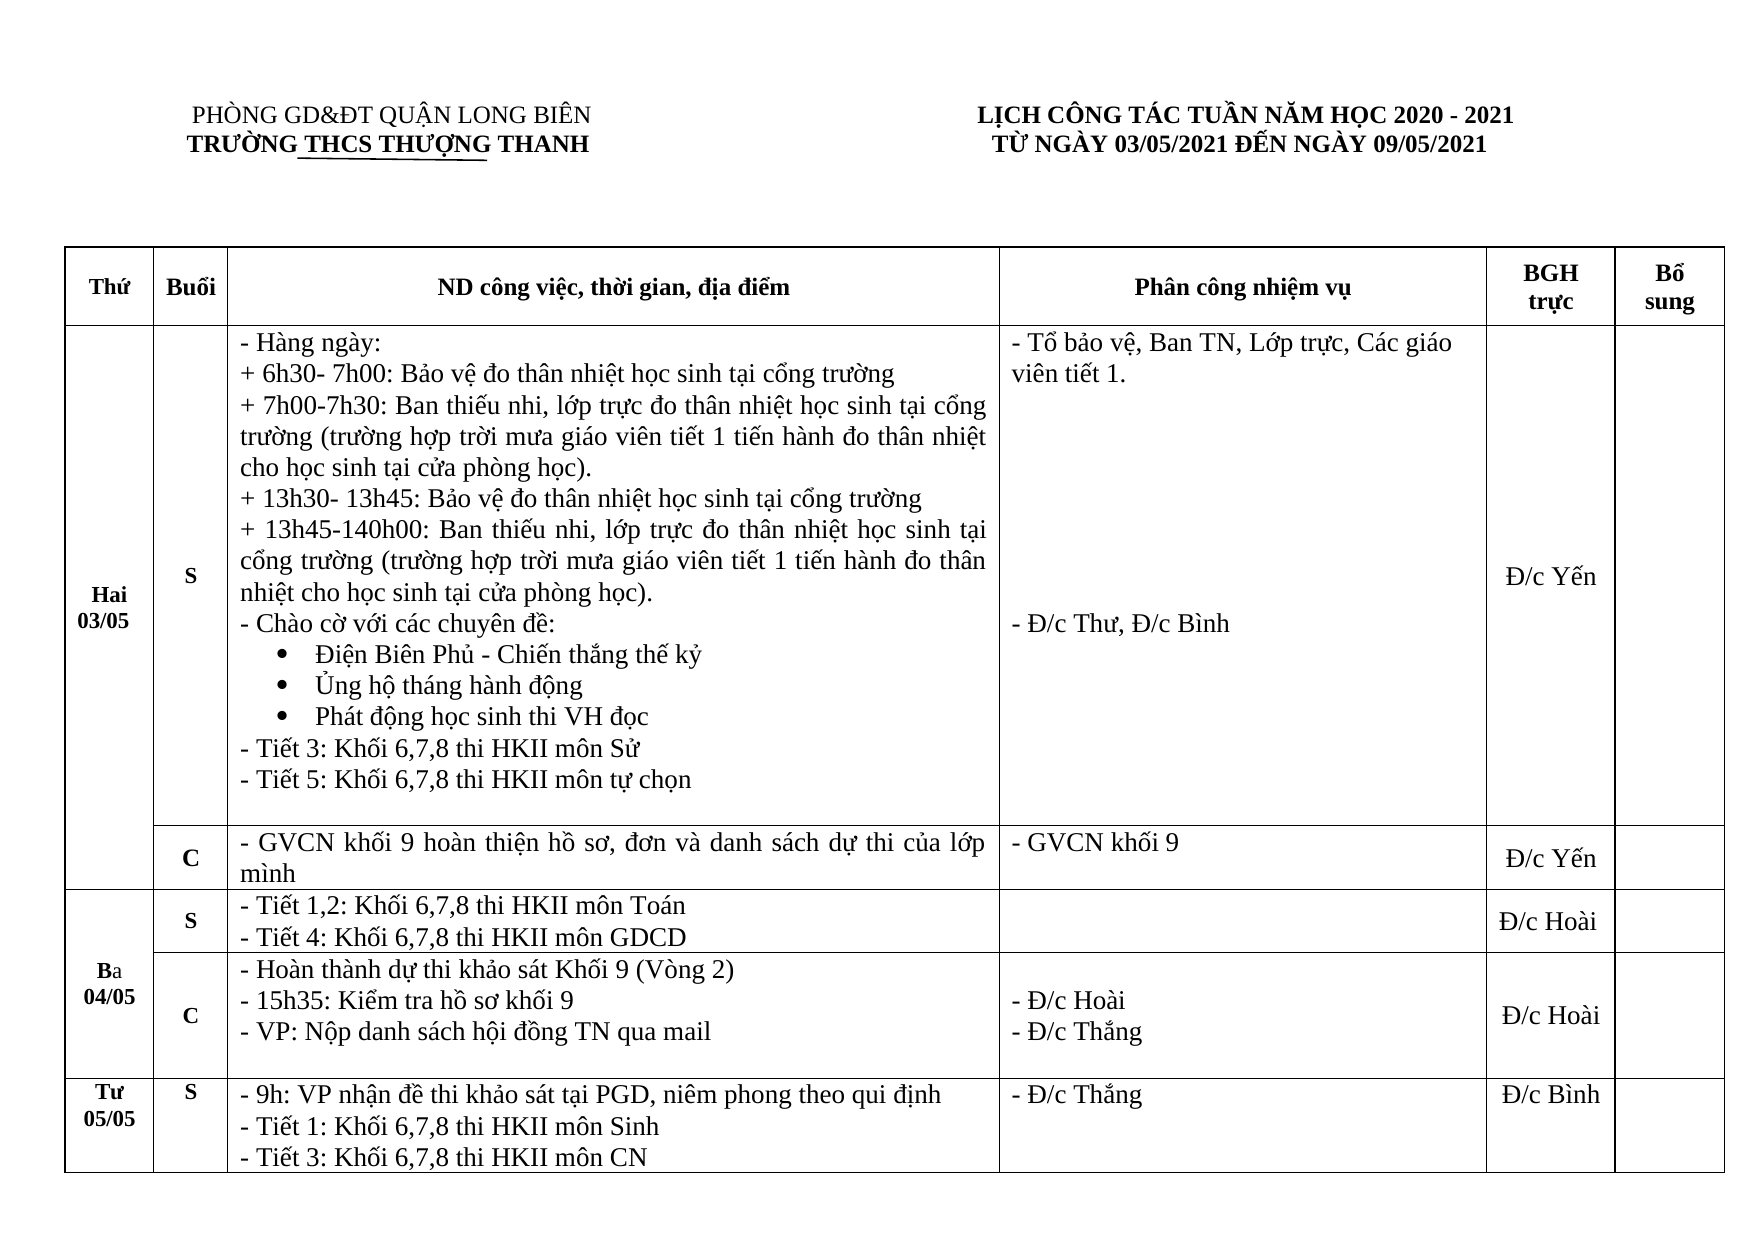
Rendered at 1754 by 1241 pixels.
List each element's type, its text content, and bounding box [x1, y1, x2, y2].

table_cell Đ/c Hoài [1487, 890, 1614, 952]
table_cell Đ/c Yến [1487, 326, 1614, 825]
table_cell S [154, 1079, 227, 1172]
table_cell - Hoàn thành dự thi khảo sát Khối 9 (Vòng 2) - 15h35: Kiểm tra hồ sơ khối 9 - VP: Nộp danh sách hội đồng TN qua mail [228, 953, 999, 1077]
table_header Phân công nhiệm vụ [1000, 248, 1486, 325]
table_cell [1616, 890, 1724, 952]
table_header PHÒNG GD&ĐT QUẬN LONG BIÊN TRƯỜNG THCS THƯỢNG THANH [71, 100, 705, 244]
table_cell - GVCN khối 9 hoàn thiện hồ sơ, đơn và danh sách dự thi của lớp mình [228, 826, 999, 888]
table_cell Ba 04/05 [66, 890, 153, 1077]
table_cell S [154, 890, 227, 952]
table_cell Hai 03/05 [66, 326, 153, 888]
table_cell - Đ/c Hoài - Đ/c Thắng [1000, 953, 1486, 1077]
table_header Buổi [154, 248, 227, 325]
table_cell [1000, 890, 1486, 952]
table_cell Đ/c Hoài [1487, 953, 1614, 1077]
table_cell - GVCN khối 9 [1000, 826, 1486, 888]
table_cell - Tổ bảo vệ, Ban TN, Lớp trực, Các giáo viên tiết 1. - Đ/c Thư, Đ/c Bình [1000, 326, 1486, 825]
table_cell [1616, 1079, 1724, 1172]
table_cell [228, 1079, 999, 1172]
table_header LỊCH CÔNG TÁC TUẦN NĂM HỌC 2020 - 2021 TỪ NGÀY 03/05/2021 ĐẾN NGÀY 09/05/2021 [705, 100, 1754, 244]
table_cell Đ/c Bình [1487, 1079, 1614, 1172]
table_cell - Hàng ngày: + 6h30- 7h00: Bảo vệ đo thân nhiệt học sinh tại cổng trường + 7h00-7h30: Ban thiếu nhi, lớp trực đo thân nhiệt học sinh tại cổng trường (trường hợp trời mưa giáo viên tiết 1 tiến hành đo thân nhiệt cho học sinh tại cửa phòng học). + 13h30- 13h45: Bảo vệ đo thân nhiệt học sinh tại cổng trường + 13h45-140h00: Ban thiếu nhi, lớp trực đo thân nhiệt học sinh tại cổng trường (trường hợp trời mưa giáo viên tiết 1 tiến hành đo thân nhiệt cho học sinh tại cửa phòng học). - Chào cờ với các chuyên đề: Điện Biên Phủ - Chiến thắng thế kỷ Ủng hộ tháng hành động Phát động học sinh thi VH đọc - Tiết 3: Khối 6,7,8 thi HKII môn Sử - Tiết 5: Khối 6,7,8 thi HKII môn tự chọn [228, 326, 999, 825]
table_cell [1616, 953, 1724, 1077]
table_cell Đ/c Yến [1487, 826, 1614, 888]
table_cell C [154, 826, 227, 888]
table_cell S [154, 326, 227, 825]
table_cell - Tiết 1,2: Khối 6,7,8 thi HKII môn Toán - Tiết 4: Khối 6,7,8 thi HKII môn GDCD [228, 890, 999, 952]
table_cell C [154, 953, 227, 1077]
table_cell Tư 05/05 [66, 1079, 153, 1172]
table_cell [1000, 1079, 1486, 1172]
table_cell [1616, 326, 1724, 825]
table_header Thứ [66, 248, 153, 325]
table_header Bổ sung [1616, 248, 1724, 325]
table_header ND công việc, thời gian, địa điểm [228, 248, 999, 325]
table_cell [1616, 826, 1724, 888]
table_header BGH trực [1487, 248, 1614, 325]
